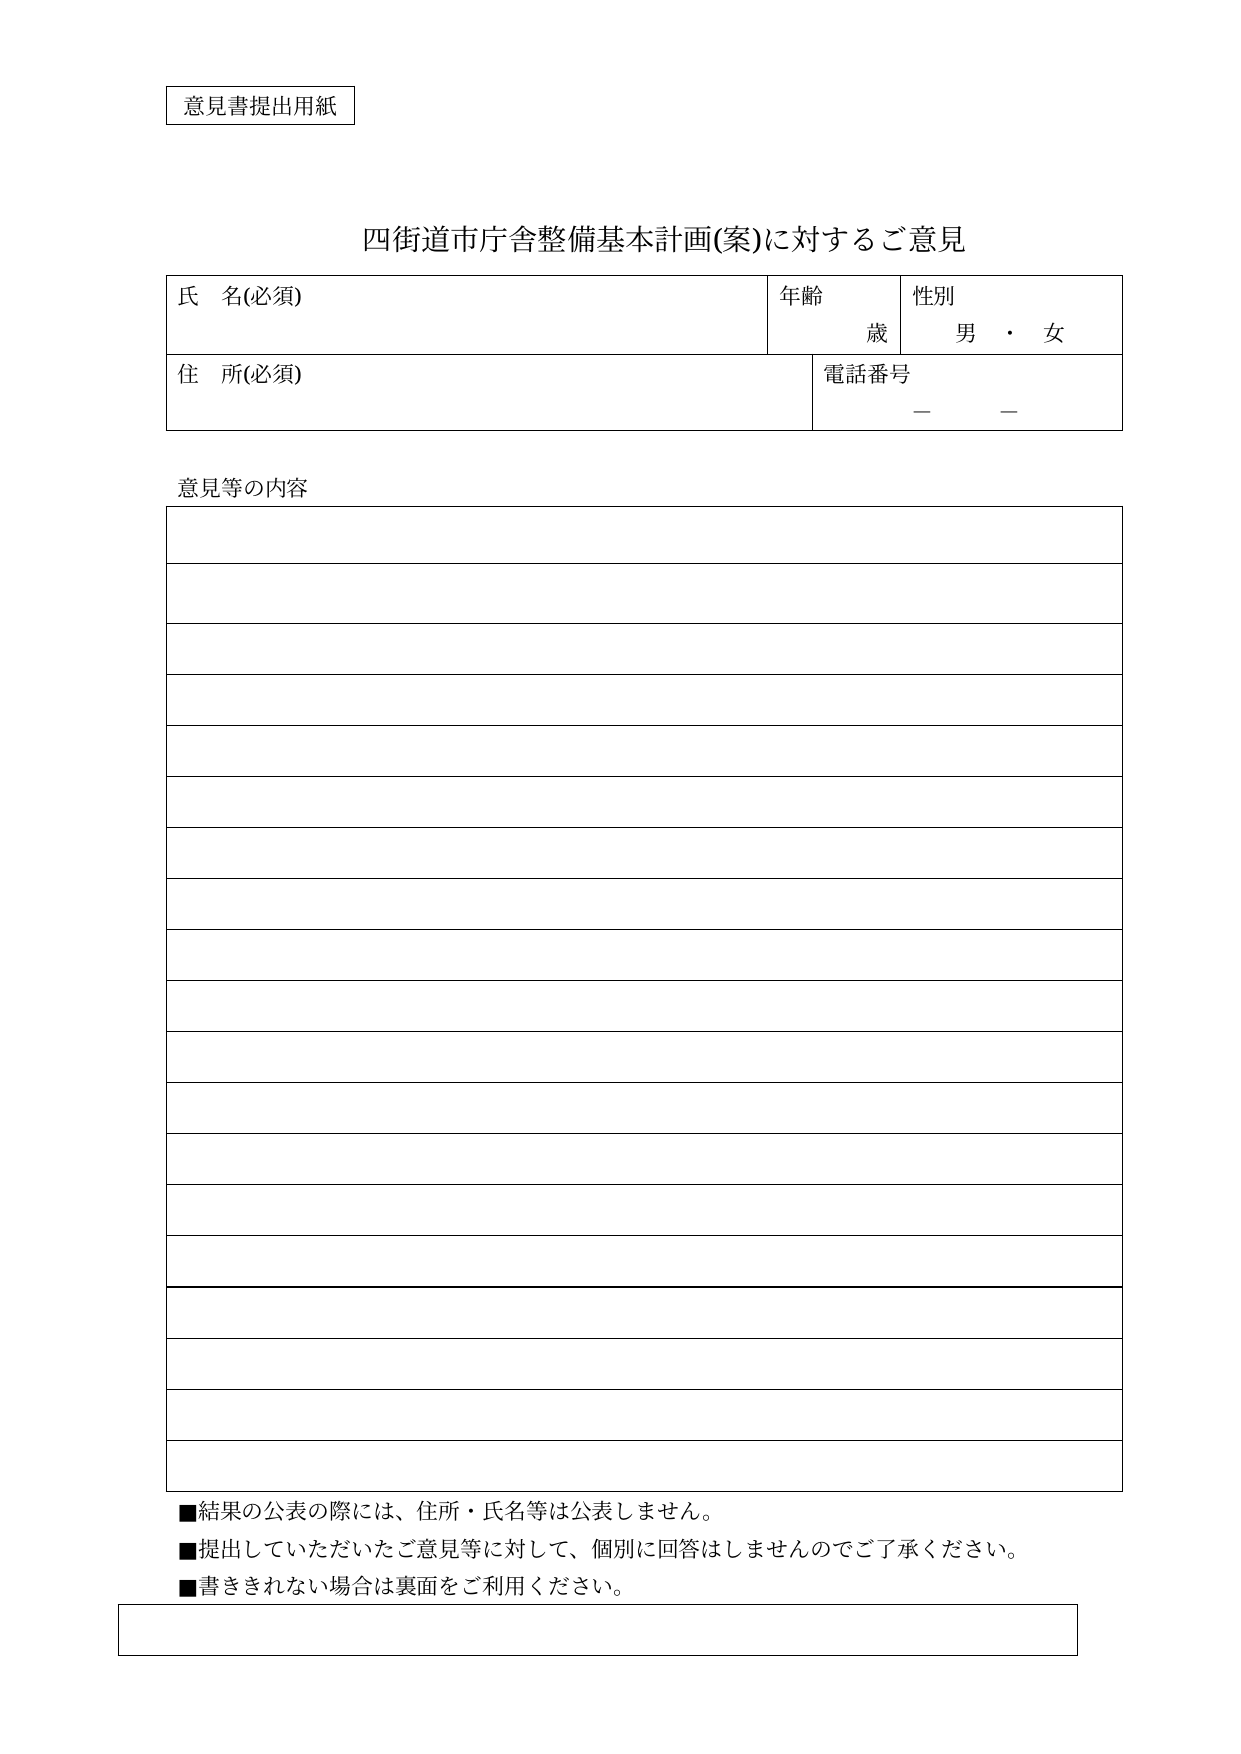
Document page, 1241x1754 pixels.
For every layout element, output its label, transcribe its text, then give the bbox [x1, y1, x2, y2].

table_cell 住 所(必須) [167, 355, 812, 429]
text ■提出していただいたご意見等に対して、個別に回答はしませんのでご了承ください。 [177, 1529, 1152, 1567]
table_cell [167, 828, 1122, 878]
table_cell [167, 1083, 1122, 1133]
table_cell [167, 726, 1122, 776]
table_cell [167, 675, 1122, 725]
table_cell [167, 1339, 1122, 1388]
table_cell [167, 1032, 1122, 1082]
table_cell [167, 1236, 1122, 1286]
text ■書ききれない場合は裏面をご利用ください。 [177, 1567, 1152, 1604]
table_cell [167, 981, 1122, 1031]
table_cell [167, 1185, 1122, 1235]
table_header 氏 名(必須) [167, 276, 767, 353]
table_cell [167, 930, 1122, 980]
table_cell [167, 1441, 1122, 1491]
table_cell [167, 777, 1122, 827]
table_header 意見書提出用紙 [167, 87, 354, 124]
table_header [167, 507, 1122, 563]
text 四街道市庁舎整備基本計画(案)に対するご意見 [177, 200, 1152, 275]
text ■結果の公表の際には、住所・氏名等は公表しません。 [177, 1492, 1152, 1529]
table_cell [167, 879, 1122, 929]
table_cell [167, 1288, 1122, 1337]
table_header [119, 1605, 1077, 1655]
table_cell 電話番号 － － [813, 355, 1122, 429]
table_header 性別 男 ・ 女 [901, 276, 1122, 353]
table_cell [167, 1134, 1122, 1184]
text 意見等の内容 [177, 468, 1152, 506]
table_header 年齢 歳 [768, 276, 900, 353]
table_cell [167, 564, 1122, 623]
table_cell [167, 1390, 1122, 1439]
table_cell [167, 624, 1122, 674]
